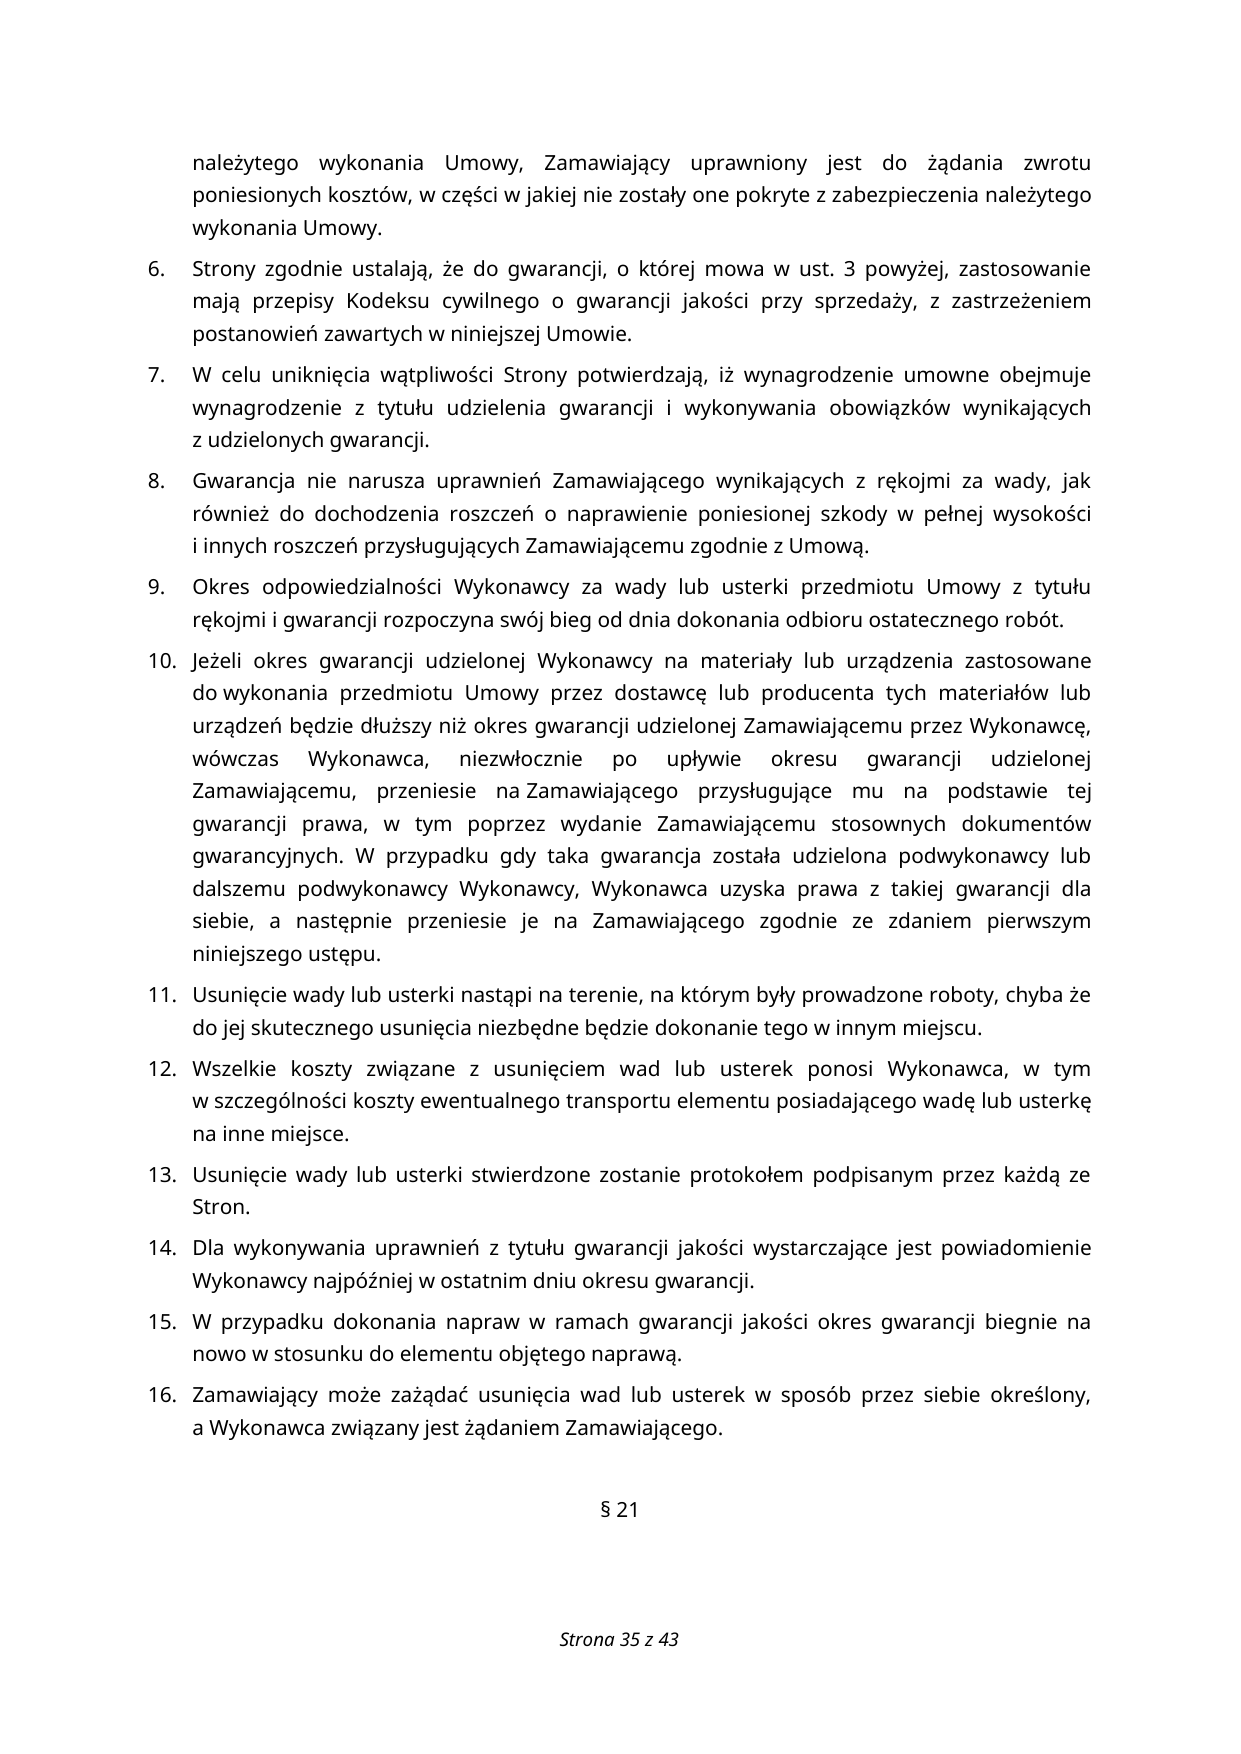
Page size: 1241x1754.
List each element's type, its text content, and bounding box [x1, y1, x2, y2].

list Gwarancja nie narusza uprawnień Zamawiającego wynikających z rękojmi za wady, jak również do dochodzenia roszczeń o naprawienie poniesionej szkody w pełnej wysokości i innych roszczeń przysługujących Zamawiającemu zgodnie z Umową. [148, 466, 1092, 560]
list Jeżeli okres gwarancji udzielonej Wykonawcy na materiały lub urządzenia zastosowane do wykonania przedmiotu Umowy przez dostawcę lub producenta tych materiałów lub urządzeń będzie dłuższy niż okres gwarancji udzielonej Zamawiającemu przez Wykonawcę, wówczas Wykonawca, niezwłocznie po upływie okresu gwarancji udzielonej Zamawiającemu, przeniesie na Zamawiającego przysługujące mu na podstawie tej gwarancji prawa, w tym poprzez wydanie Zamawiającemu stosownych dokumentów gwarancyjnych. W przypadku gdy taka gwarancja została udzielona podwykonawcy lub dalszemu podwykonawcy Wykonawcy, Wykonawca uzyska prawa z takiej gwarancji dla siebie, a następnie przeniesie je na Zamawiającego zgodnie ze zdaniem pierwszym niniejszego ustępu. [148, 646, 1092, 968]
list Dla wykonywania uprawnień z tytułu gwarancji jakości wystarczające jest powiadomienie Wykonawcy najpóźniej w ostatnim dniu okresu gwarancji. [148, 1233, 1092, 1294]
list Wszelkie koszty związane z usunięciem wad lub usterek ponosi Wykonawca, w tym w szczególności koszty ewentualnego transportu elementu posiadającego wadę lub usterkę na inne miejsce. [148, 1054, 1092, 1147]
list W celu uniknięcia wątpliwości Strony potwierdzają, iż wynagrodzenie umowne obejmuje wynagrodzenie z tytułu udzielenia gwarancji i wykonywania obowiązków wynikających z udzielonych gwarancji. [148, 360, 1092, 454]
list Zamawiający może zażądać usunięcia wad lub usterek w sposób przez siebie określony, a Wykonawca związany jest żądaniem Zamawiającego. [148, 1381, 1092, 1442]
list W przypadku dokonania napraw w ramach gwarancji jakości okres gwarancji biegnie na nowo w stosunku do elementu objętego naprawą. [148, 1307, 1092, 1368]
list Usunięcie wady lub usterki nastąpi na terenie, na którym były prowadzone roboty, chyba że do jej skutecznego usunięcia niezbędne będzie dokonanie tego w innym miejscu. [148, 980, 1092, 1041]
list Strony zgodnie ustalają, że do gwarancji, o której mowa w ust. 3 powyżej, zastosowanie mają przepisy Kodeksu cywilnego o gwarancji jakości przy sprzedaży, z zastrzeżeniem postanowień zawartych w niniejszej Umowie. [148, 254, 1092, 347]
list Okres odpowiedzialności Wykonawcy za wady lub usterki przedmiotu Umowy z tytułu rękojmi i gwarancji rozpoczyna swój bieg od dnia dokonania odbioru ostatecznego robót. [148, 572, 1092, 633]
list Usunięcie wady lub usterki stwierdzone zostanie protokołem podpisanym przez każdą ze Stron. [148, 1160, 1092, 1221]
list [148, 148, 1092, 241]
text § 21 [148, 1495, 1092, 1523]
